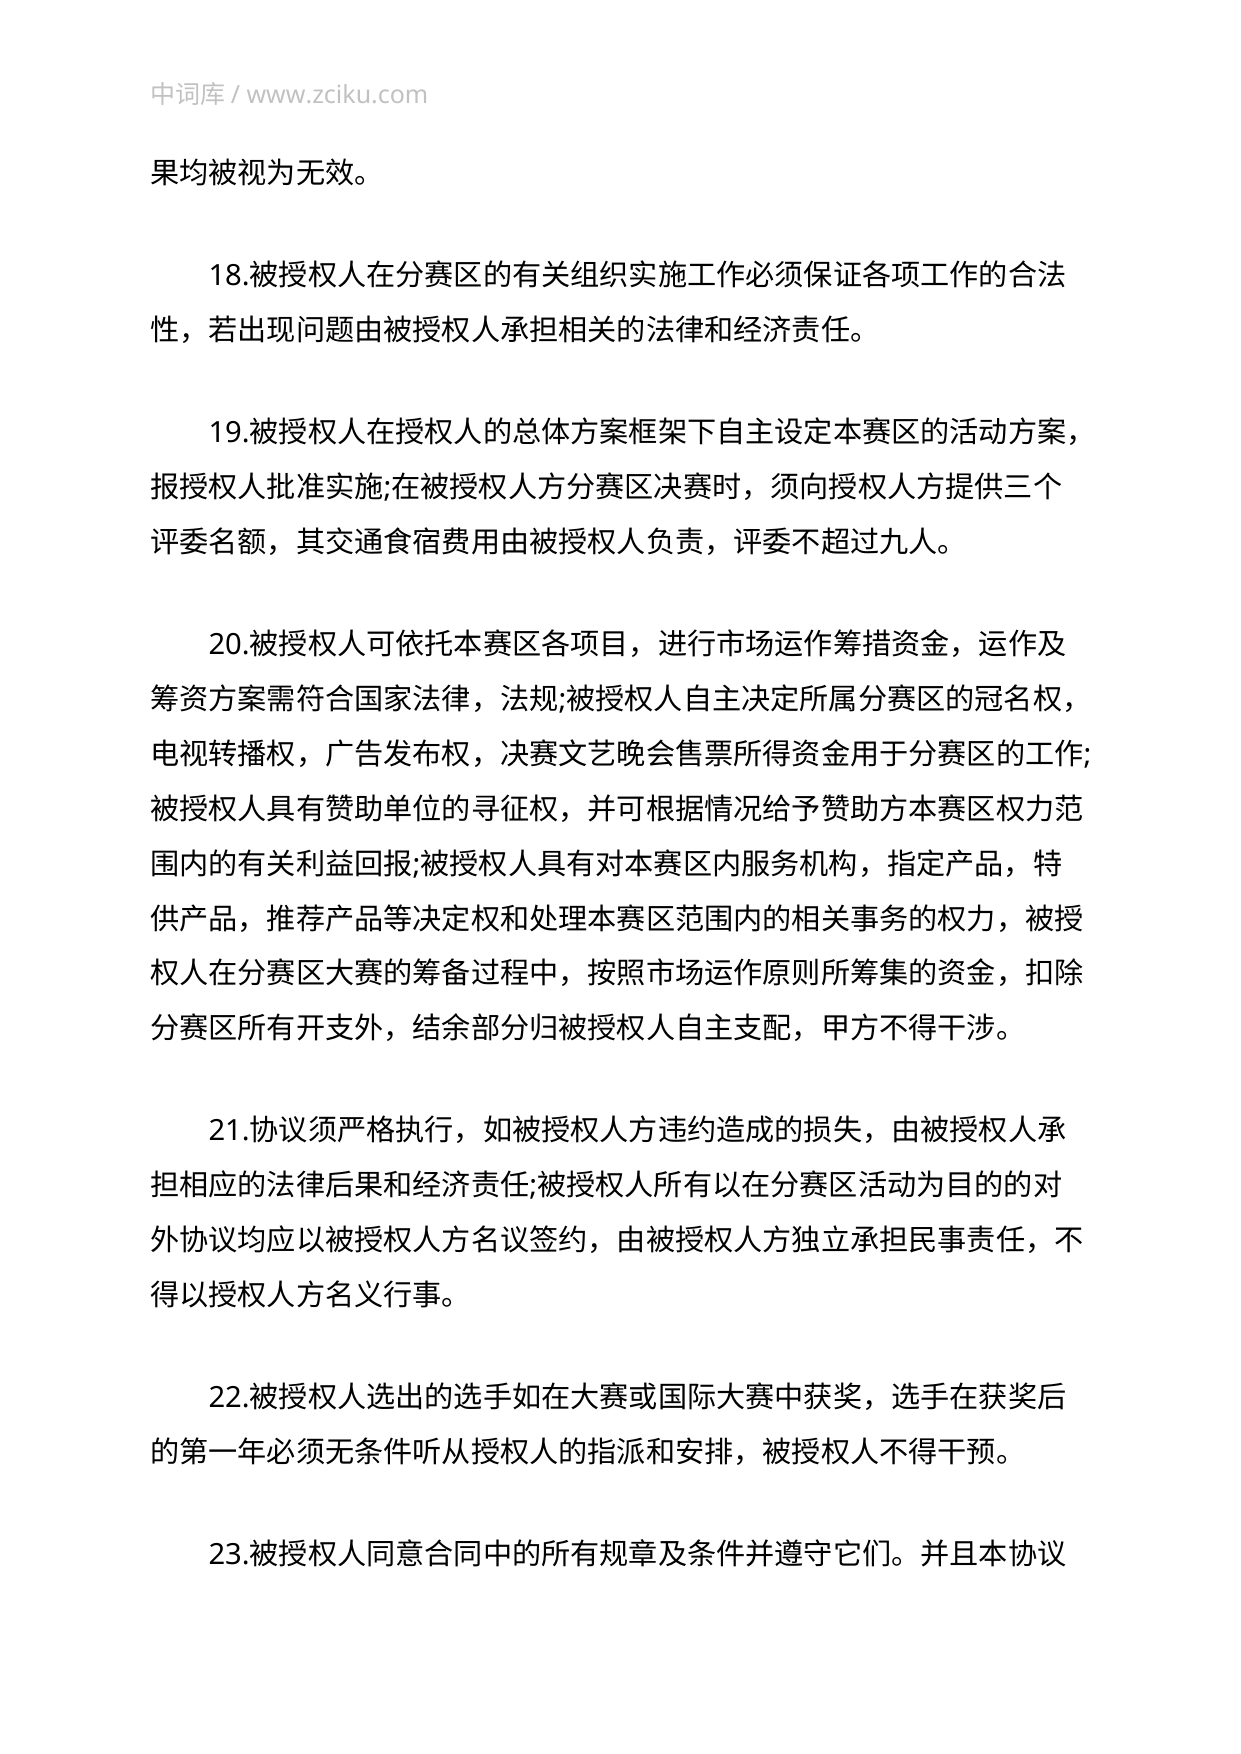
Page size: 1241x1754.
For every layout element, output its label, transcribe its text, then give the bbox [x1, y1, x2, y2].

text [150, 150, 1090, 192]
text 19.被授权人在授权人的总体方案框架下自主设定本赛区的活动方案，报授权人批准实施;在被授权人方分赛区决赛时，须向授权人方提供三个评委名额，其交通食宿费用由被授权人负责，评委不超过九人。 [150, 408, 1090, 561]
text 20.被授权人可依托本赛区各项目，进行市场运作筹措资金，运作及筹资方案需符合国家法律，法规;被授权人自主决定所属分赛区的冠名权，电视转播权，广告发布权，决赛文艺晚会售票所得资金用于分赛区的工作;被授权人具有赞助单位的寻征权，并可根据情况给予赞助方本赛区权力范围内的有关利益回报;被授权人具有对本赛区内服务机构，指定产品，特供产品，推荐产品等决定权和处理本赛区范围内的相关事务的权力，被授权人在分赛区大赛的筹备过程中，按照市场运作原则所筹集的资金，扣除分赛区所有开支外，结余部分归被授权人自主支配，甲方不得干涉。 [150, 620, 1090, 1047]
text 22.被授权人选出的选手如在大赛或国际大赛中获奖，选手在获奖后的第一年必须无条件听从授权人的指派和安排，被授权人不得干预。 [150, 1373, 1090, 1471]
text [150, 1530, 1090, 1573]
text 18.被授权人在分赛区的有关组织实施工作必须保证各项工作的合法性，若出现问题由被授权人承担相关的法律和经济责任。 [150, 252, 1090, 349]
text 21.协议须严格执行，如被授权人方违约造成的损失，由被授权人承担相应的法律后果和经济责任;被授权人所有以在分赛区活动为目的的对外协议均应以被授权人方名议签约，由被授权人方独立承担民事责任，不得以授权人方名义行事。 [150, 1107, 1090, 1314]
